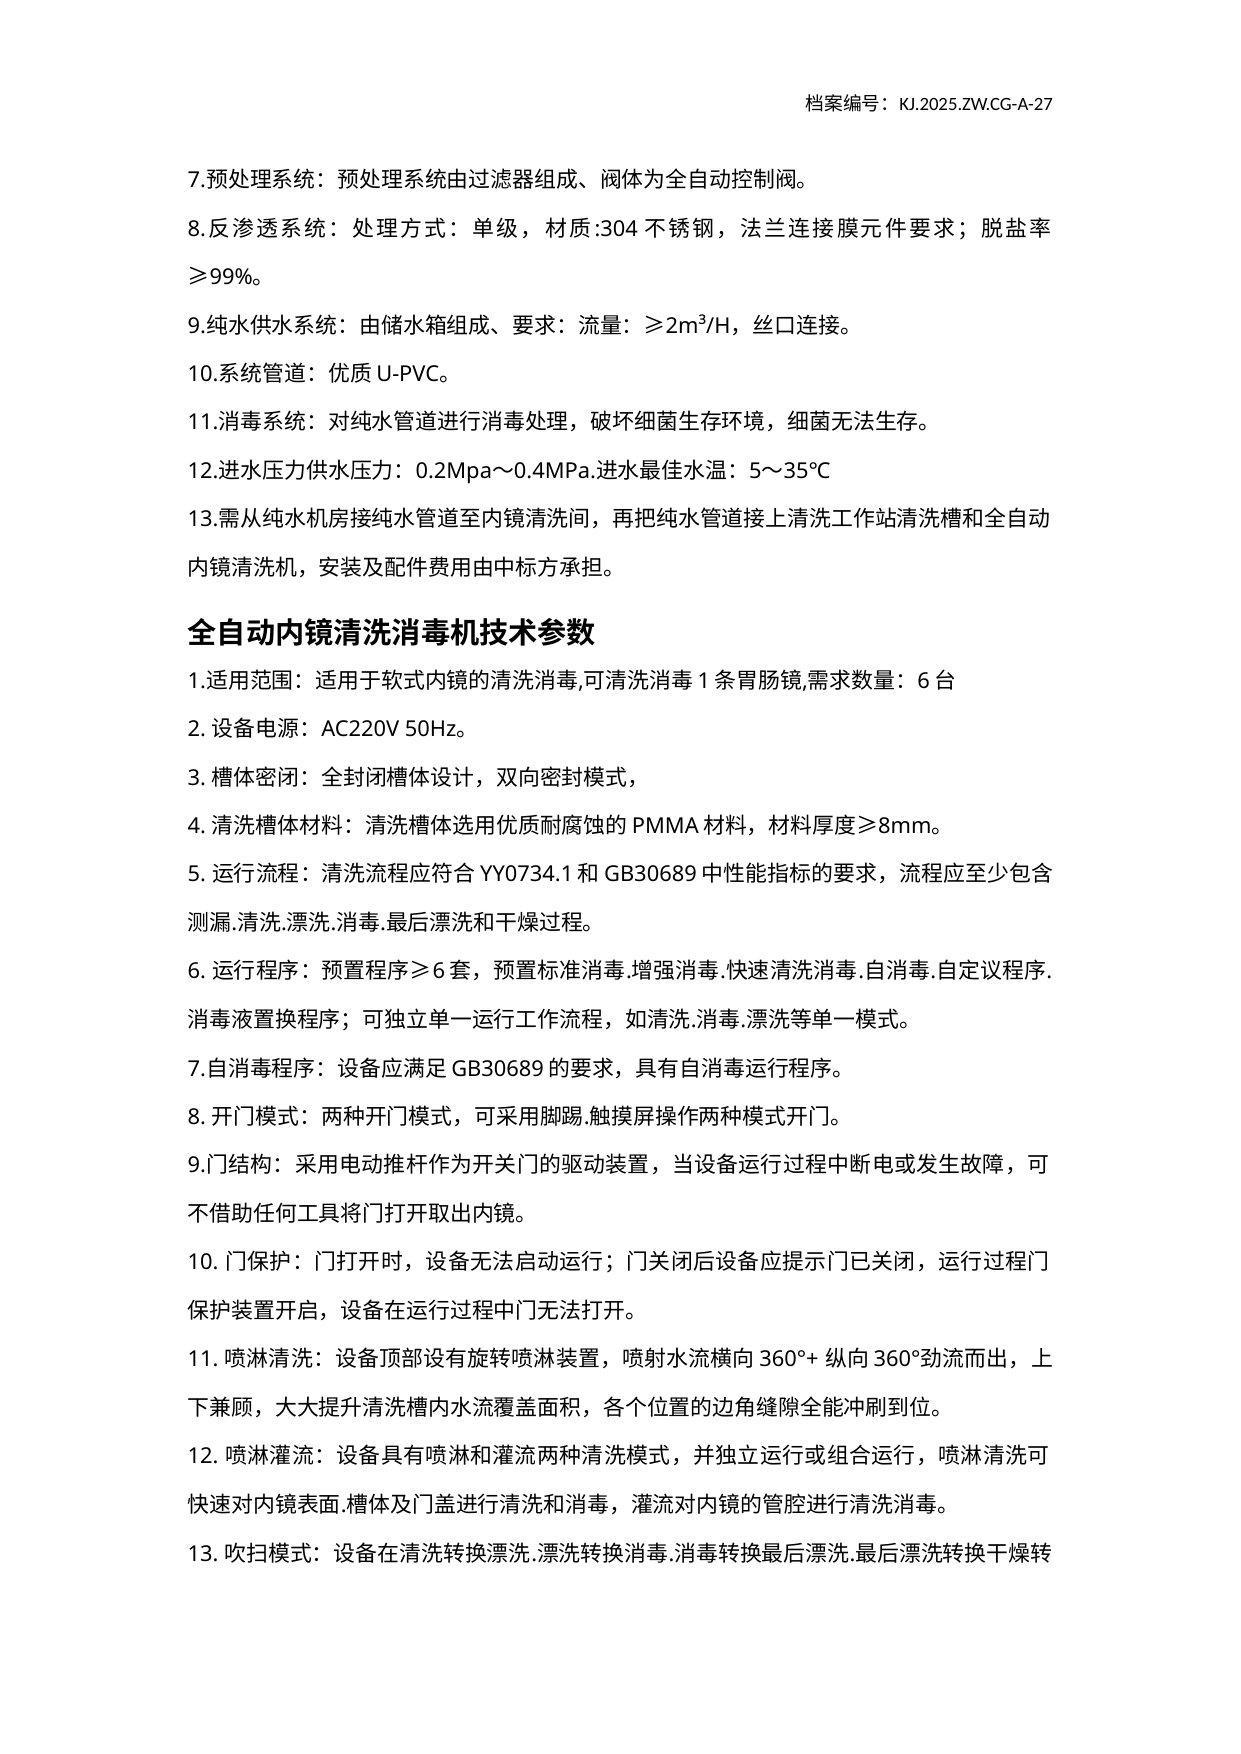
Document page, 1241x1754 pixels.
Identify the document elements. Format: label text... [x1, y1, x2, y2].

text 7.预处理系统：预处理系统由过滤器组成、阀体为全自动控制阀。 [187, 162, 1053, 194]
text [187, 1535, 1053, 1568]
text 6. 运行程序：预置程序≥6套，预置标准消毒.增强消毒.快速清洗消毒.自消毒.自定议程序.消毒液置换程序；可独立单一运行工作流程，如清洗.消毒.漂洗等单一模式。 [187, 953, 1053, 1034]
text 10.系统管道：优质U-PVC。 [187, 356, 1053, 388]
text 8. 开门模式：两种开门模式，可采用脚踢.触摸屏操作两种模式开门。 [187, 1099, 1053, 1131]
text 5. 运行流程：清洗流程应符合YY0734.1和GB30689中性能指标的要求，流程应至少包含测漏.清洗.漂洗.消毒.最后漂洗和干燥过程。 [187, 856, 1053, 937]
text 7.自消毒程序：设备应满足GB30689的要求，具有自消毒运行程序。 [187, 1050, 1053, 1083]
text 3. 槽体密闭：全封闭槽体设计，双向密封模式， [187, 759, 1053, 792]
text 全自动内镜清洗消毒机技术参数 [187, 598, 1053, 663]
text 11.消毒系统：对纯水管道进行消毒处理，破坏细菌生存环境，细菌无法生存。 [187, 404, 1053, 437]
text 9.纯水供水系统：由储水箱组成、要求：流量：≥2m³/H，丝口连接。 [187, 307, 1053, 340]
text 4. 清洗槽体材料：清洗槽体选用优质耐腐蚀的PMMA材料，材料厚度≥8mm。 [187, 808, 1053, 840]
text 12. 喷淋灌流：设备具有喷淋和灌流两种清洗模式，并独立运行或组合运行，喷淋清洗可快速对内镜表面.槽体及门盖进行清洗和消毒，灌流对内镜的管腔进行清洗消毒。 [187, 1438, 1053, 1519]
text 2. 设备电源：AC220V 50Hz。 [187, 711, 1053, 744]
text 12.进水压力供水压力：0.2Mpa～0.4MPa.进水最佳水温：5～35℃ [187, 452, 1053, 485]
text 8.反渗透系统：处理方式：单级，材质:304不锈钢，法兰连接膜元件要求；脱盐率≥99%。 [187, 210, 1053, 292]
text 10. 门保护：门打开时，设备无法启动运行；门关闭后设备应提示门已关闭，运行过程门保护装置开启，设备在运行过程中门无法打开。 [187, 1244, 1053, 1325]
text 13.需从纯水机房接纯水管道至内镜清洗间，再把纯水管道接上清洗工作站清洗槽和全自动内镜清洗机，安装及配件费用由中标方承担。 [187, 501, 1053, 582]
text 1.适用范围：适用于软式内镜的清洗消毒,可清洗消毒1条胃肠镜,需求数量：6台 [187, 663, 1053, 695]
text 9.门结构：采用电动推杆作为开关门的驱动装置，当设备运行过程中断电或发生故障，可不借助任何工具将门打开取出内镜。 [187, 1147, 1053, 1228]
text 11. 喷淋清洗：设备顶部设有旋转喷淋装置，喷射水流横向360°+ 纵向360°劲流而出，上下兼顾，大大提升清洗槽内水流覆盖面积，各个位置的边角缝隙全能冲刷到位。 [187, 1341, 1053, 1422]
